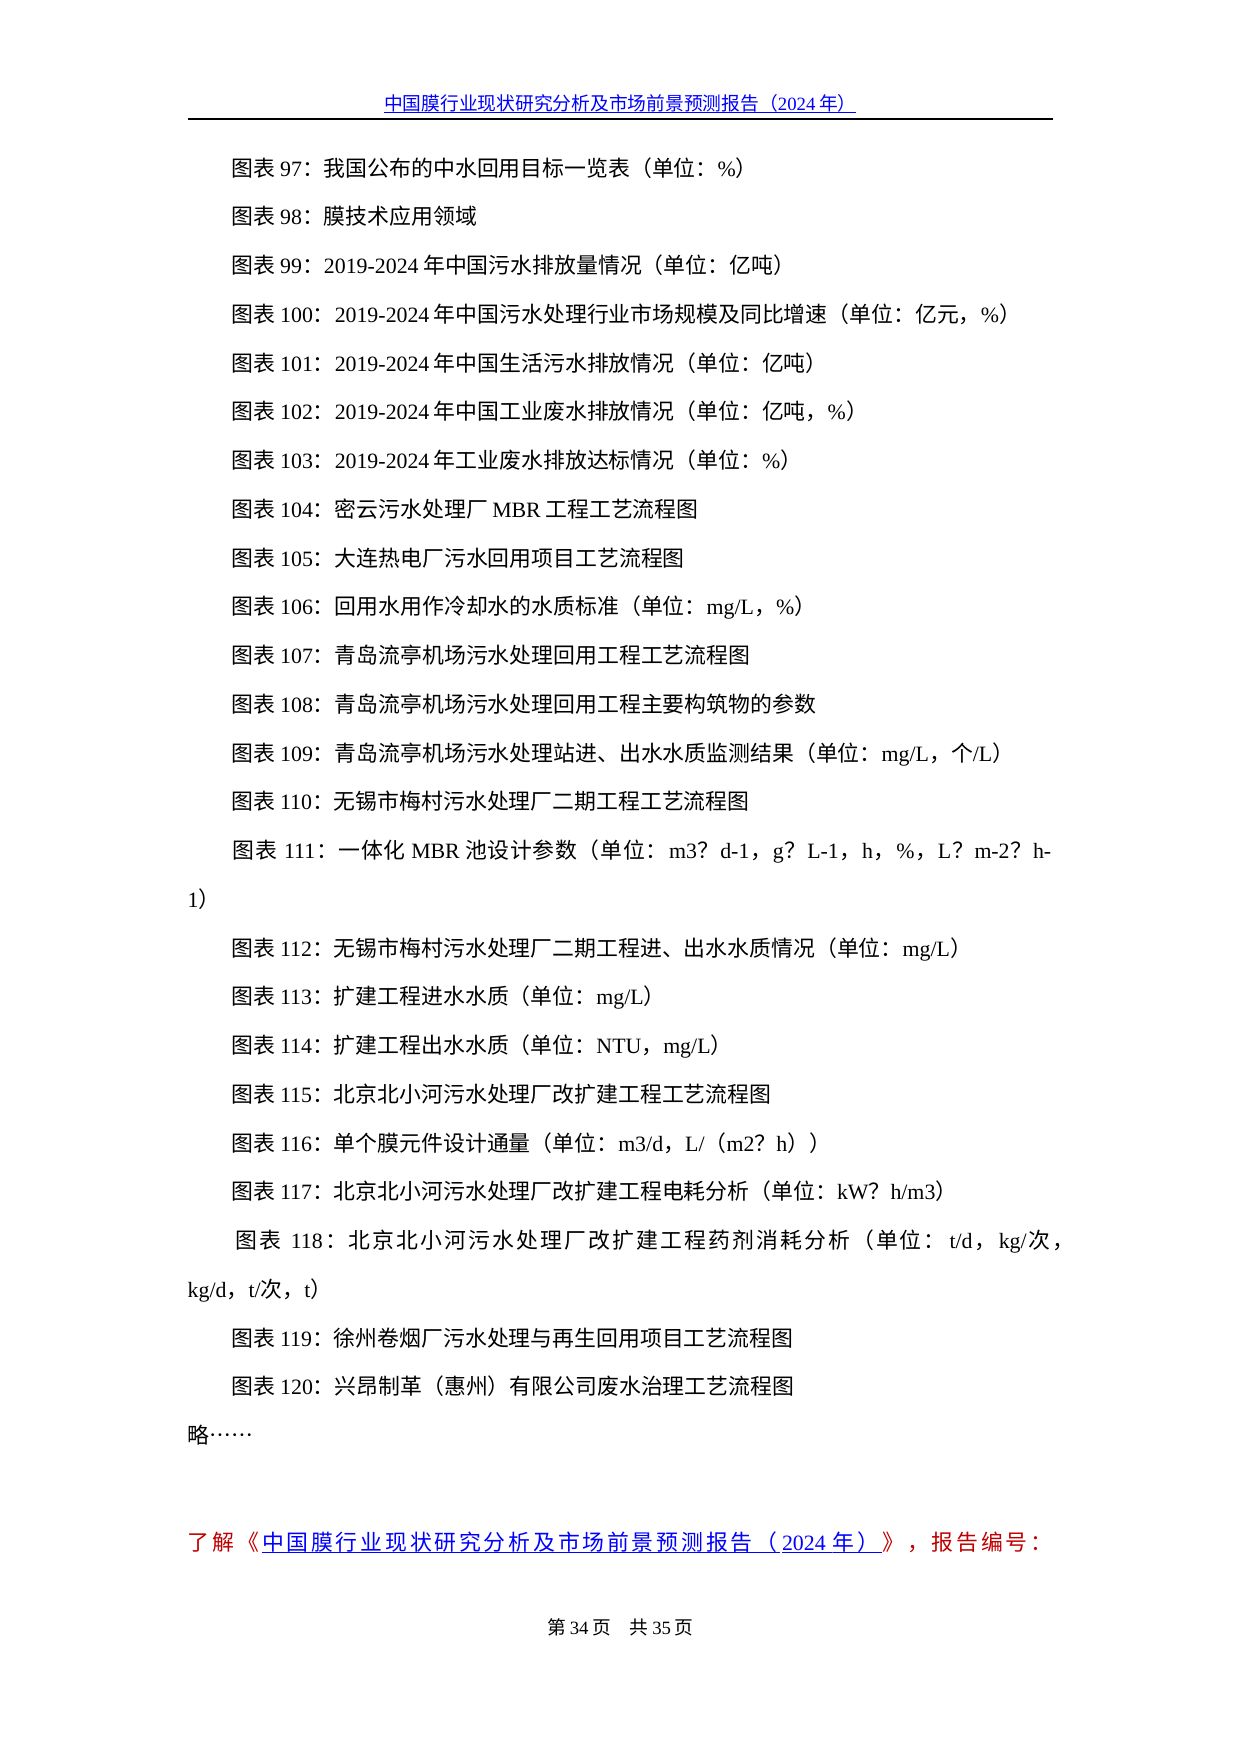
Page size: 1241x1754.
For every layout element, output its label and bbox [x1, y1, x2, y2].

text [187, 150, 1053, 1450]
text [187, 1524, 1053, 1557]
